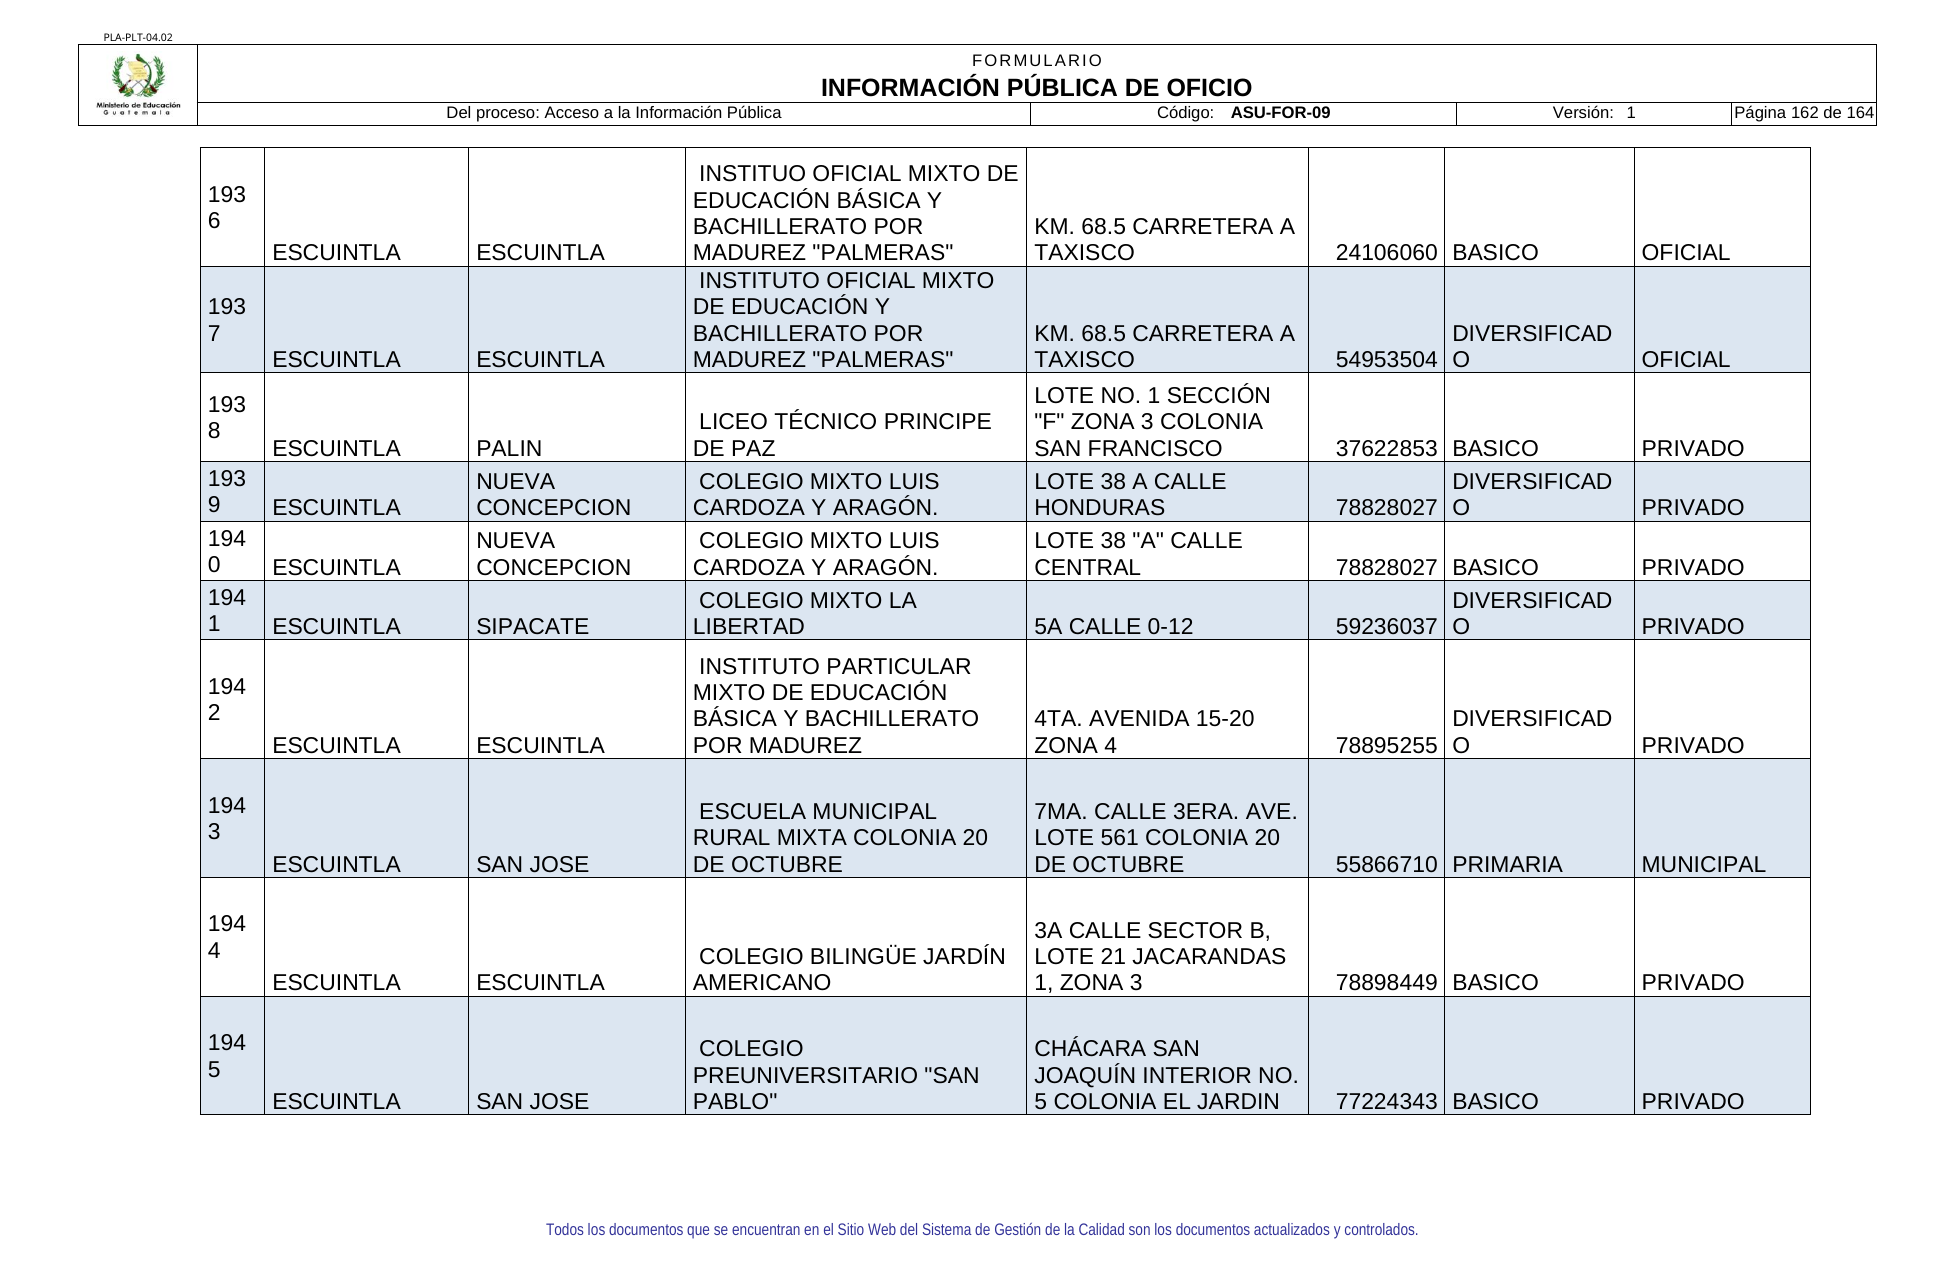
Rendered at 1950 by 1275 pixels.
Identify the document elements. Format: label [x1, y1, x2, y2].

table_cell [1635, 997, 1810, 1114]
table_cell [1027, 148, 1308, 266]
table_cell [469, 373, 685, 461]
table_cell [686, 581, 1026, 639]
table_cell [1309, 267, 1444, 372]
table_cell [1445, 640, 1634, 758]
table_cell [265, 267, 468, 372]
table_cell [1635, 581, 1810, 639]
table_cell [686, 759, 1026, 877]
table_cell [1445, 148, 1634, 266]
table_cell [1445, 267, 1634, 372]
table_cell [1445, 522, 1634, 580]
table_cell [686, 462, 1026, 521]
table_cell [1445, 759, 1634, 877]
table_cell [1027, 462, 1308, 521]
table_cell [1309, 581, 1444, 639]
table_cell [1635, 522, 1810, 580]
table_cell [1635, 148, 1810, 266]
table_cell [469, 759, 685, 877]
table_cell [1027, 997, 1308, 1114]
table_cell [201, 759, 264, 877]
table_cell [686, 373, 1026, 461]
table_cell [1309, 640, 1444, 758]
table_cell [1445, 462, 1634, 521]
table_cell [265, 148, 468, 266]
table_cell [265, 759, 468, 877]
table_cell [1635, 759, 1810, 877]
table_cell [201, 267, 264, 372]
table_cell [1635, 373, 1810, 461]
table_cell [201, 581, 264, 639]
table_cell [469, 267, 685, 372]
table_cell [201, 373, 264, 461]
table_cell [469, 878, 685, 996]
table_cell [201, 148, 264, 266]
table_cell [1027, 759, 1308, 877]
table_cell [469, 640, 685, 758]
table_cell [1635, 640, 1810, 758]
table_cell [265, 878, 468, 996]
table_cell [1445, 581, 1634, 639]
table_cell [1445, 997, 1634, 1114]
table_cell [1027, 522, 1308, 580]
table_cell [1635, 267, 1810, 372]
picture [95, 51, 181, 117]
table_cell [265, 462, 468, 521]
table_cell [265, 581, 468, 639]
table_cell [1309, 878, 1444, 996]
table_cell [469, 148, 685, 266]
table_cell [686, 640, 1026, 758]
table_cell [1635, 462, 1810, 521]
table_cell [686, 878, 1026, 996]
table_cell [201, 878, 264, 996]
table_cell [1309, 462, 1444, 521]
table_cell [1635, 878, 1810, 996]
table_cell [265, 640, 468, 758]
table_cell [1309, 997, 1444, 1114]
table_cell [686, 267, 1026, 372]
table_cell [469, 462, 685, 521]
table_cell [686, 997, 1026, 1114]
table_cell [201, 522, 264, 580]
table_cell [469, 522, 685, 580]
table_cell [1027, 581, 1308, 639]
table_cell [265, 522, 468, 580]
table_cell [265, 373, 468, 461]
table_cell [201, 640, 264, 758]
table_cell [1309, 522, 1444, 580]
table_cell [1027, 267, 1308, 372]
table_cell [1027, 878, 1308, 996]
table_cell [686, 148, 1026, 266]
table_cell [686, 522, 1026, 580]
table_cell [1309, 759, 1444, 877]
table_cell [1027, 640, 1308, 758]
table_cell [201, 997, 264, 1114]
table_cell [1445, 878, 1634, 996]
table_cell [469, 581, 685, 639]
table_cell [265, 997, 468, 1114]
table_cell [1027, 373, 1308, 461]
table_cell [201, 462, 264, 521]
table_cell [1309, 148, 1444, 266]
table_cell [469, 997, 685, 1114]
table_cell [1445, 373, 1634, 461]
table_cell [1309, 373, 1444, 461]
